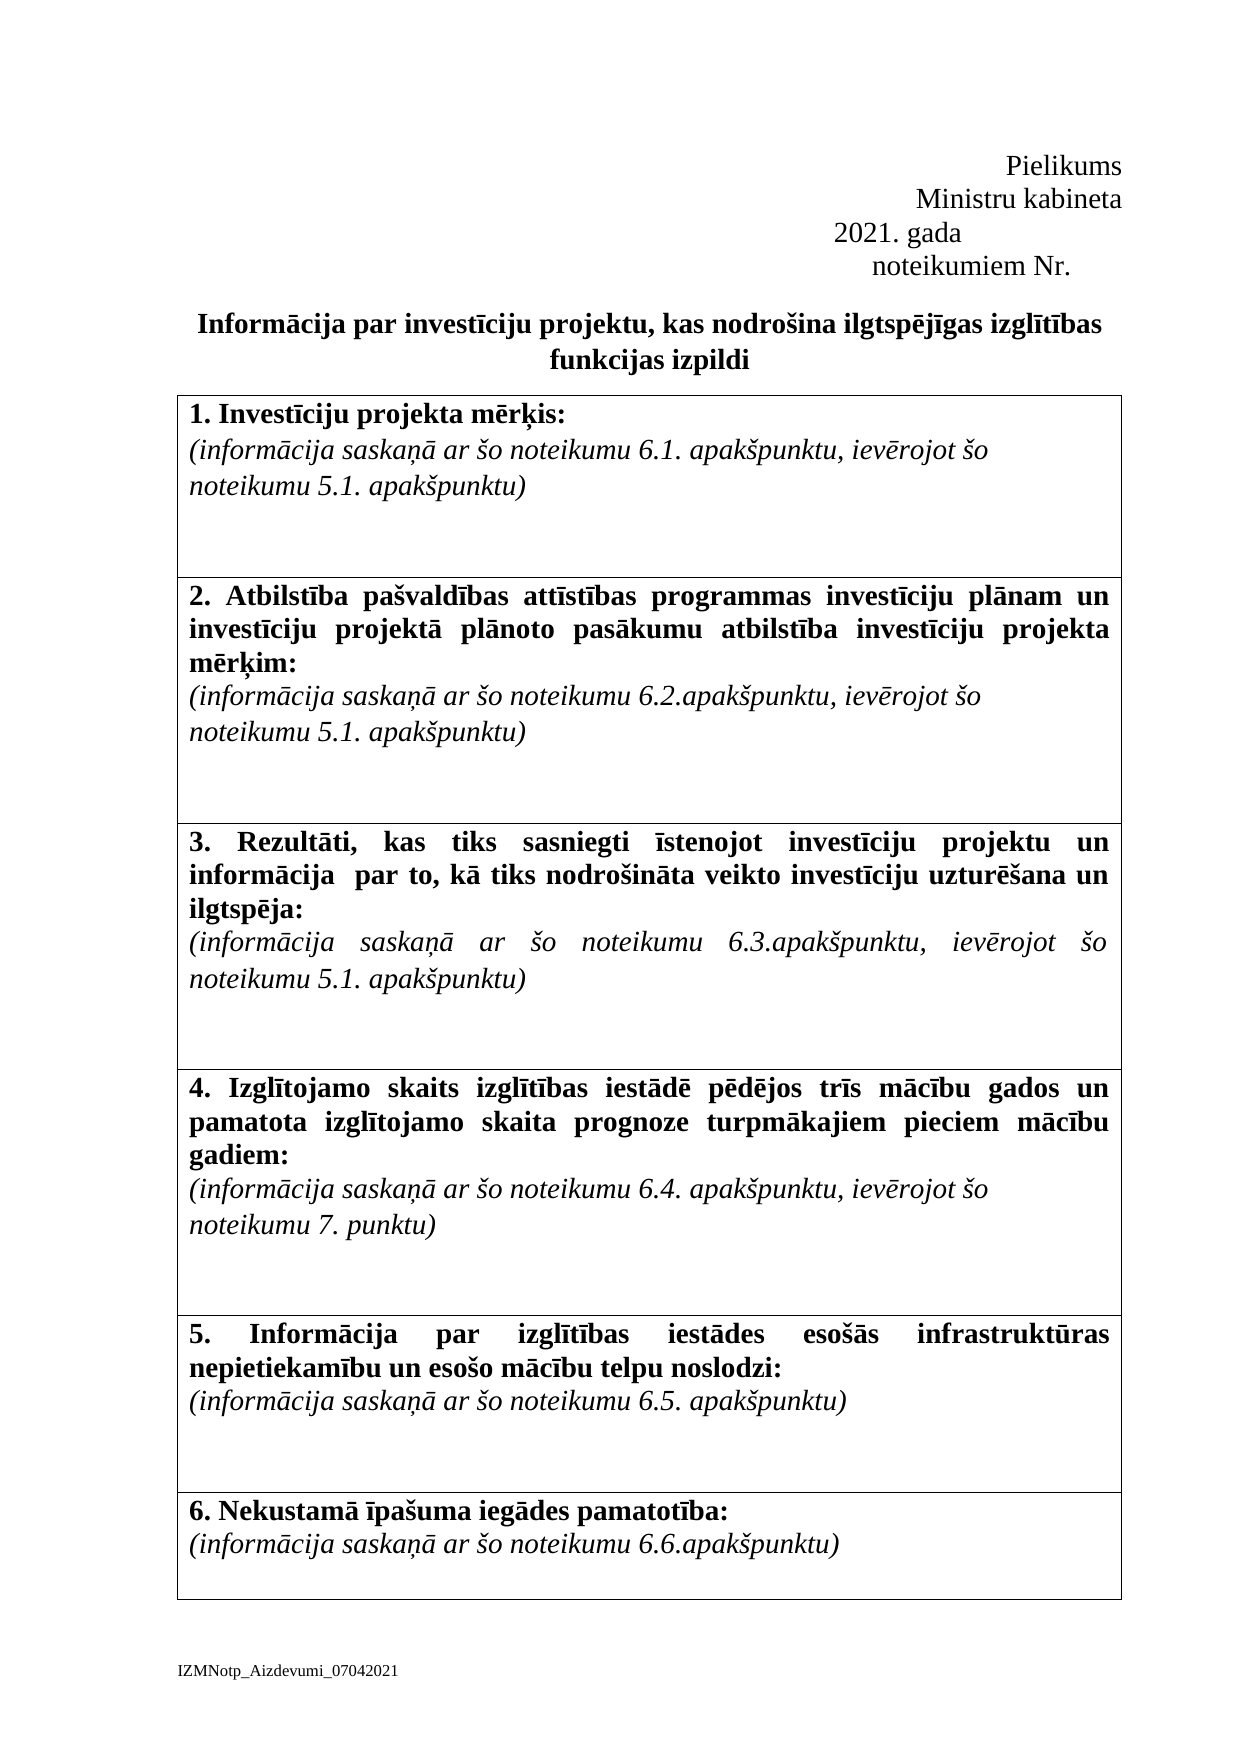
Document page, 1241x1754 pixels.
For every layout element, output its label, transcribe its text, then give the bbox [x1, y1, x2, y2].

text 2021. gada [177, 215, 1122, 248]
text Pielikums [177, 148, 1122, 181]
text Informācija par investīciju projektu, kas nodrošina ilgtspējīgas izglītības funkcijas izpildi [177, 306, 1122, 376]
table_cell 3. Rezultāti, kas tiks sasniegti īstenojot investīciju projektu un informācija par to, kā tiks nodrošināta veikto investīciju uzturēšana un ilgtspēja: (informācija saskaņā ar šo noteikumu 6.3.apakšpunktu, ievērojot šo noteikumu 5.1. apakšpunktu) [178, 824, 1121, 1069]
text Ministru kabineta [177, 181, 1122, 215]
table_header 1. Investīciju projekta mērķis: (informācija saskaņā ar šo noteikumu 6.1. apakšpunktu, ievērojot šo noteikumu 5.1. apakšpunktu) [178, 396, 1121, 577]
text noteikumiem Nr. [177, 248, 1122, 282]
table_cell 5. Informācija par izglītības iestādes esošās infrastruktūras nepietiekamību un esošo mācību telpu noslodzi: (informācija saskaņā ar šo noteikumu 6.5. apakšpunktu) [178, 1316, 1121, 1492]
table_cell 4. Izglītojamo skaits izglītības iestādē pēdējos trīs mācību gados un pamatota izglītojamo skaita prognoze turpmākajiem pieciem mācību gadiem: (informācija saskaņā ar šo noteikumu 6.4. apakšpunktu, ievērojot šo noteikumu 7. punktu) [178, 1070, 1121, 1315]
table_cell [178, 1493, 1121, 1599]
table_cell 2. Atbilstība pašvaldības attīstības programmas investīciju plānam un investīciju projektā plānoto pasākumu atbilstība investīciju projekta mērķim: (informācija saskaņā ar šo noteikumu 6.2.apakšpunktu, ievērojot šo noteikumu 5.1. apakšpunktu) [178, 578, 1121, 823]
